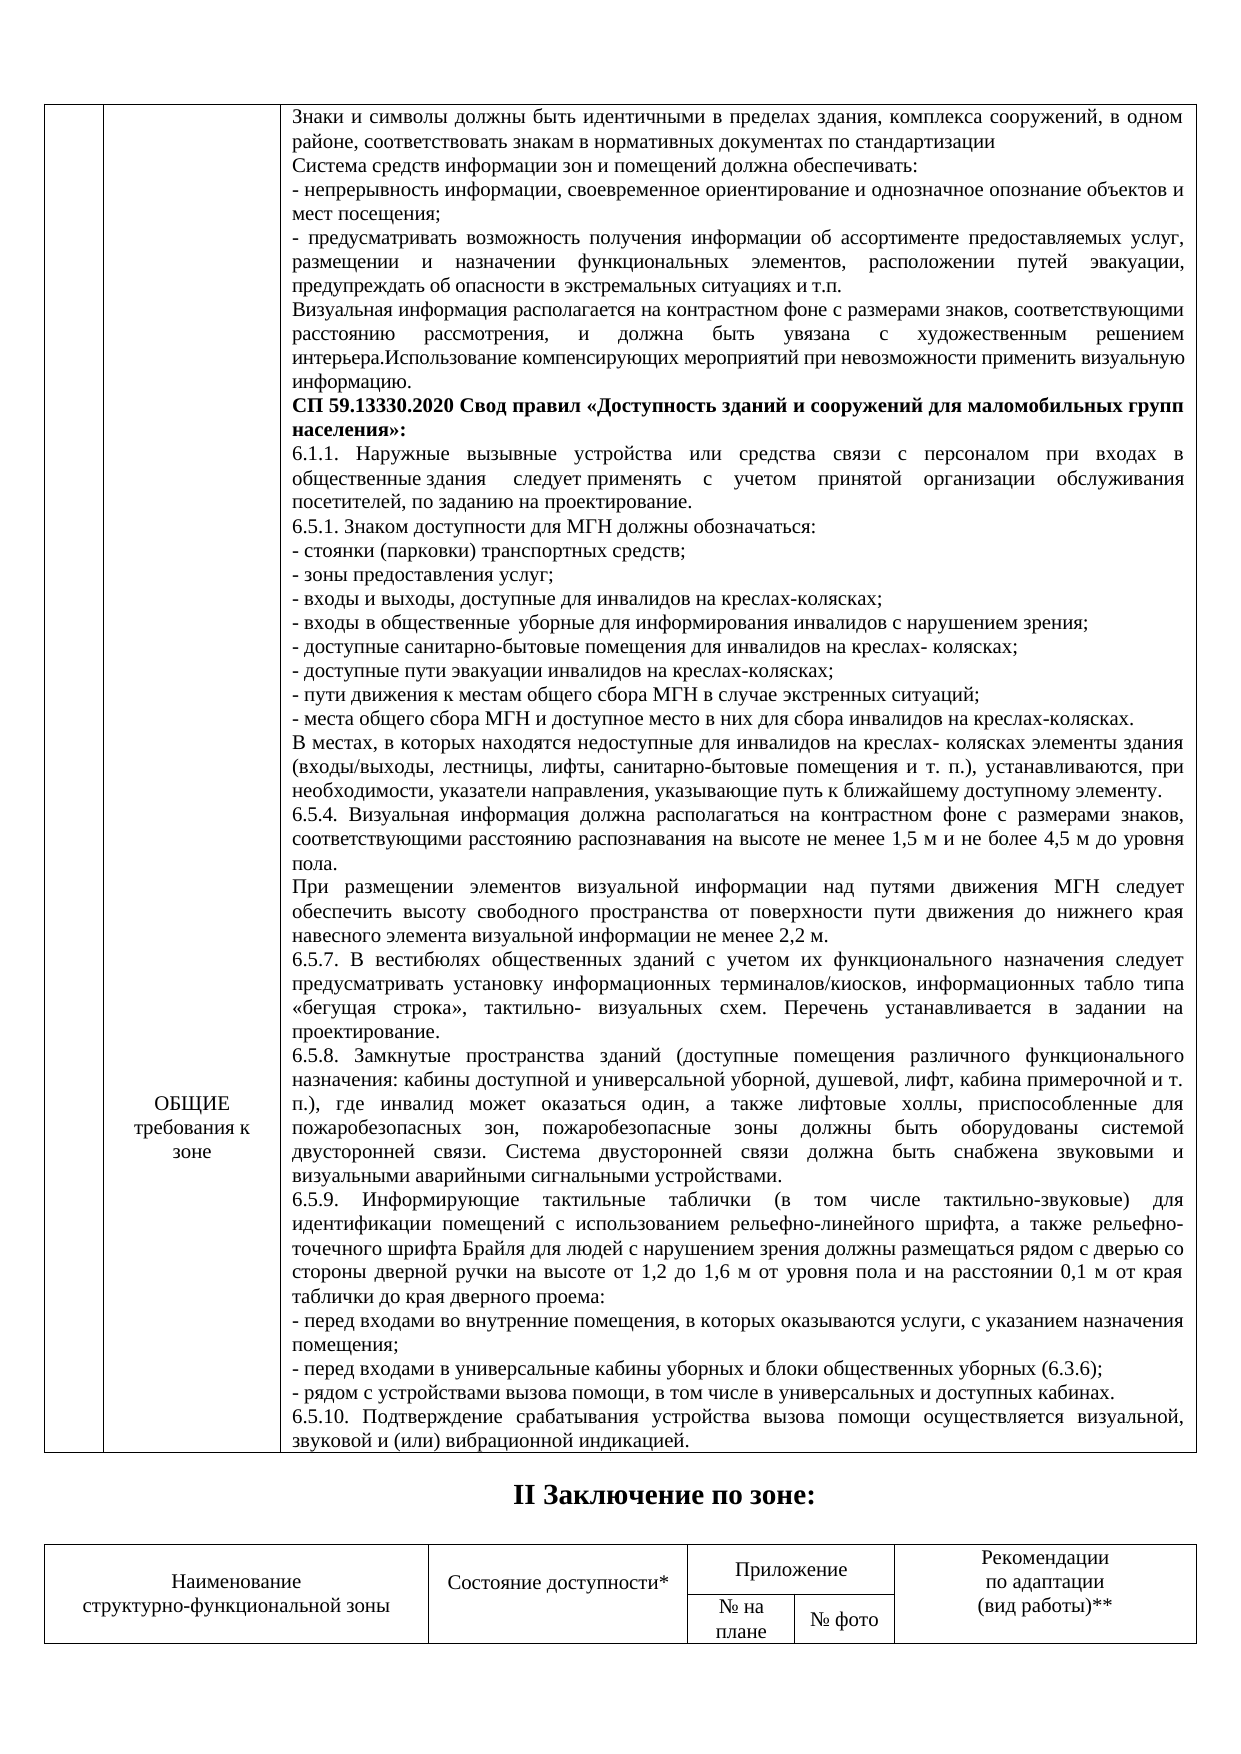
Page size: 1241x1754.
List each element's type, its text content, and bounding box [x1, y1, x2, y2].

table_cell [45, 105, 103, 1452]
table_header Рекомендации по адаптации (вид работы)** [895, 1545, 1196, 1643]
table_cell № на плане [688, 1595, 794, 1643]
table_header Наименование структурно-функциональной зоны [45, 1545, 428, 1643]
table_header Состояние доступности* [429, 1545, 687, 1643]
table_header Приложение [688, 1545, 894, 1593]
table_cell № фото [795, 1595, 894, 1643]
text II Заключение по зоне: [177, 1477, 1152, 1511]
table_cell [104, 105, 280, 1452]
